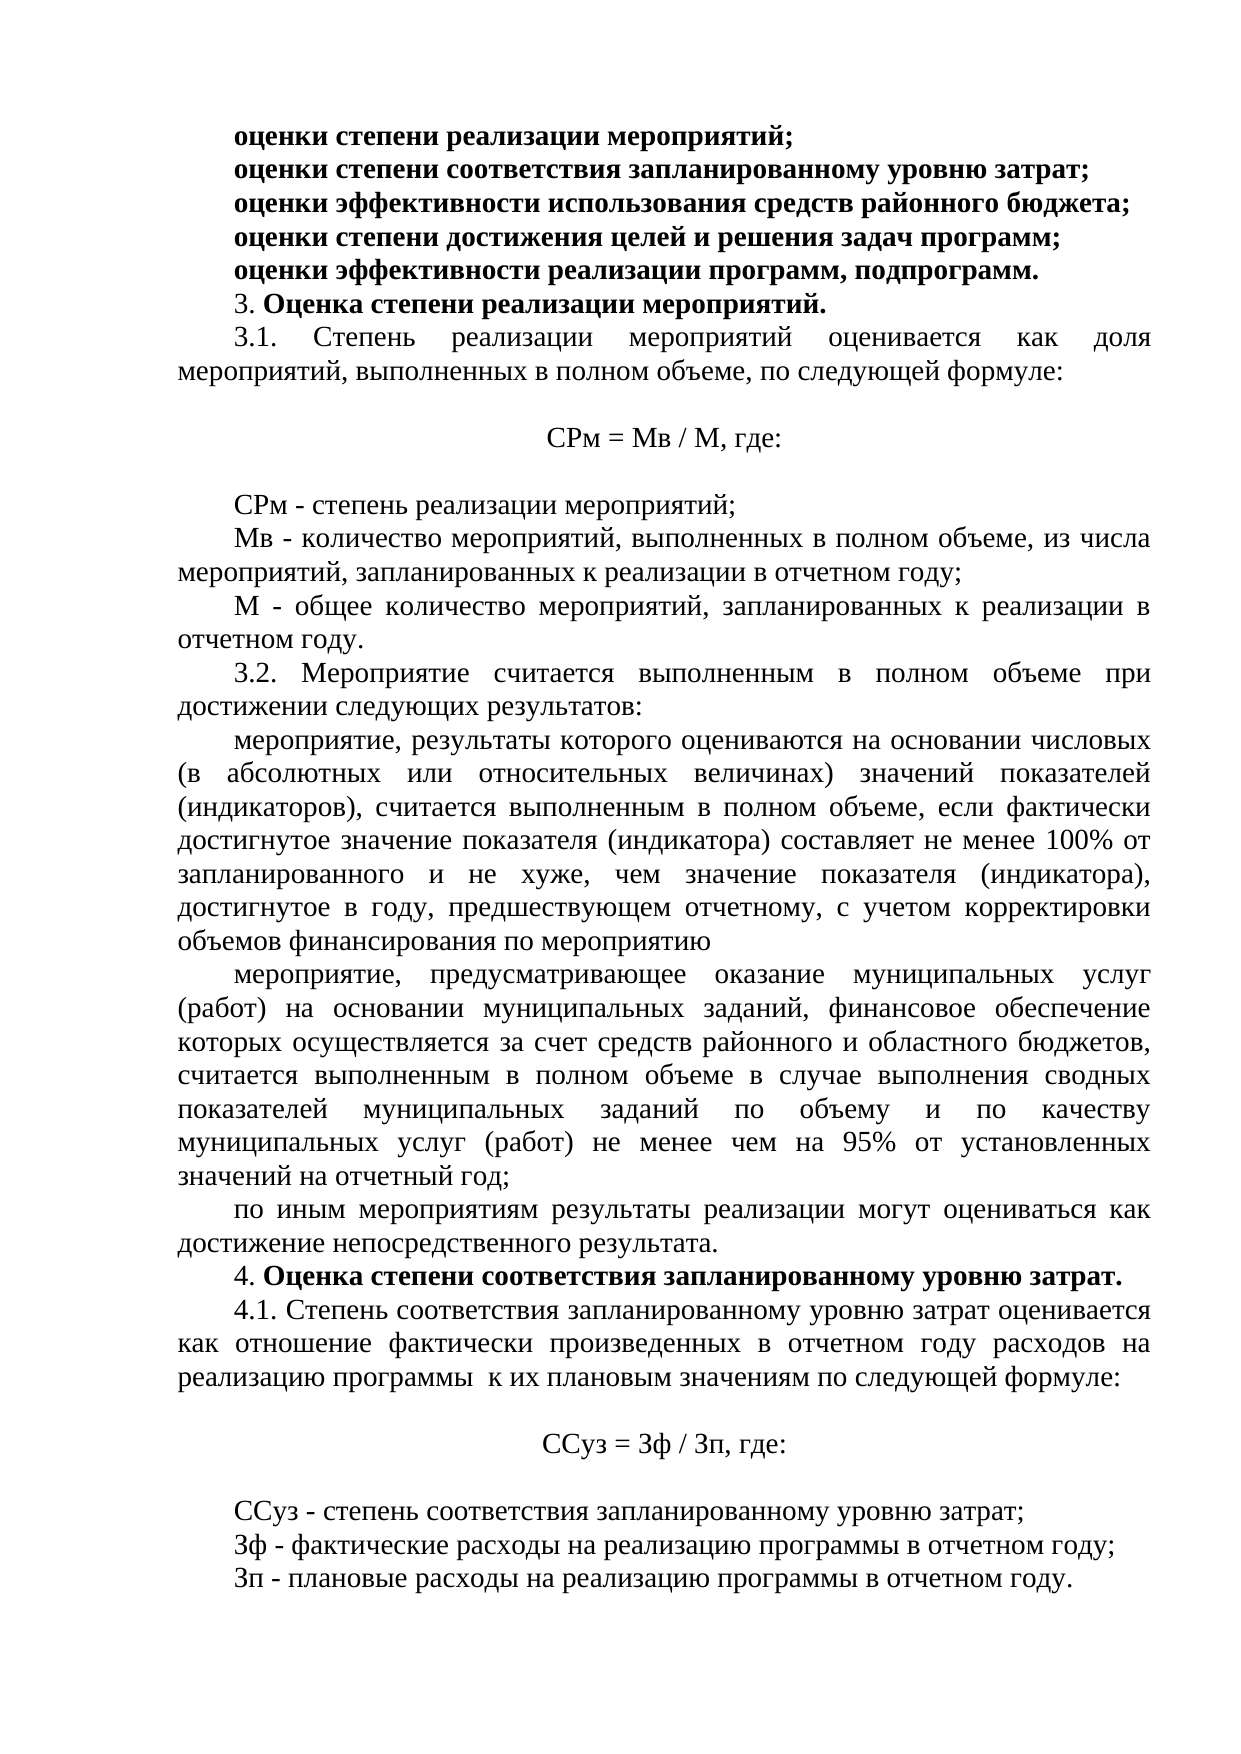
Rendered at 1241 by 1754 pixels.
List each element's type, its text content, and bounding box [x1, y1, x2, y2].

text СРм - степень реализации мероприятий; [177, 487, 1152, 521]
text мероприятие, результаты которого оцениваются на основании числовых (в абсолютных или относительных величинах) значений показателей (индикаторов), считается выполненным в полном объеме, если фактически достигнутое значение показателя (индикатора) составляет не менее 100% от запланированного и не хуже, чем значение показателя (индикатора), достигнутое в году, предшествующем отчетному, с учетом корректировки объемов финансирования по мероприятию [177, 722, 1152, 957]
text оценки степени достижения целей и решения задач программ; [177, 219, 1152, 252]
text 3. Оценка степени реализации мероприятий. [177, 286, 1152, 319]
text ССуз = Зф / Зп, где: [177, 1426, 1152, 1460]
text оценки степени реализации мероприятий; [177, 118, 1152, 152]
text М - общее количество мероприятий, запланированных к реализации в отчетном году. [177, 588, 1152, 655]
text 3.1. Степень реализации мероприятий оценивается как доля мероприятий, выполненных в полном объеме, по следующей формуле: [177, 319, 1152, 386]
text 3.2. Мероприятие считается выполненным в полном объеме при достижении следующих результатов: [177, 655, 1152, 722]
text 4. Оценка степени соответствия запланированному уровню затрат. [177, 1258, 1152, 1292]
text оценки степени соответствия запланированному уровню затрат; [177, 152, 1152, 185]
text оценки эффективности реализации программ, подпрограмм. [177, 252, 1152, 286]
text 4.1. Степень соответствия запланированному уровню затрат оценивается как отношение фактически произведенных в отчетном году расходов на реализацию программы к их плановым значениям по следующей формуле: [177, 1292, 1152, 1393]
text мероприятие, предусматривающее оказание муниципальных услуг (работ) на основании муниципальных заданий, финансовое обеспечение которых осуществляется за счет средств районного и областного бюджетов, считается выполненным в полном объеме в случае выполнения сводных показателей муниципальных заданий по объему и по качеству муниципальных услуг (работ) не менее чем на 95% от установленных значений на отчетный год; [177, 957, 1152, 1191]
text Зф - фактические расходы на реализацию программы в отчетном году; [177, 1527, 1152, 1560]
text оценки эффективности использования средств районного бюджета; [177, 185, 1152, 219]
text Мв - количество мероприятий, выполненных в полном объеме, из числа мероприятий, запланированных к реализации в отчетном году; [177, 521, 1152, 588]
text СРм = Мв / М, где: [177, 420, 1152, 453]
text по иным мероприятиям результаты реализации могут оцениваться как достижение непосредственного результата. [177, 1191, 1152, 1258]
text ССуз - степень соответствия запланированному уровню затрат; [177, 1493, 1152, 1527]
text Зп - плановые расходы на реализацию программы в отчетном году. [177, 1560, 1152, 1594]
